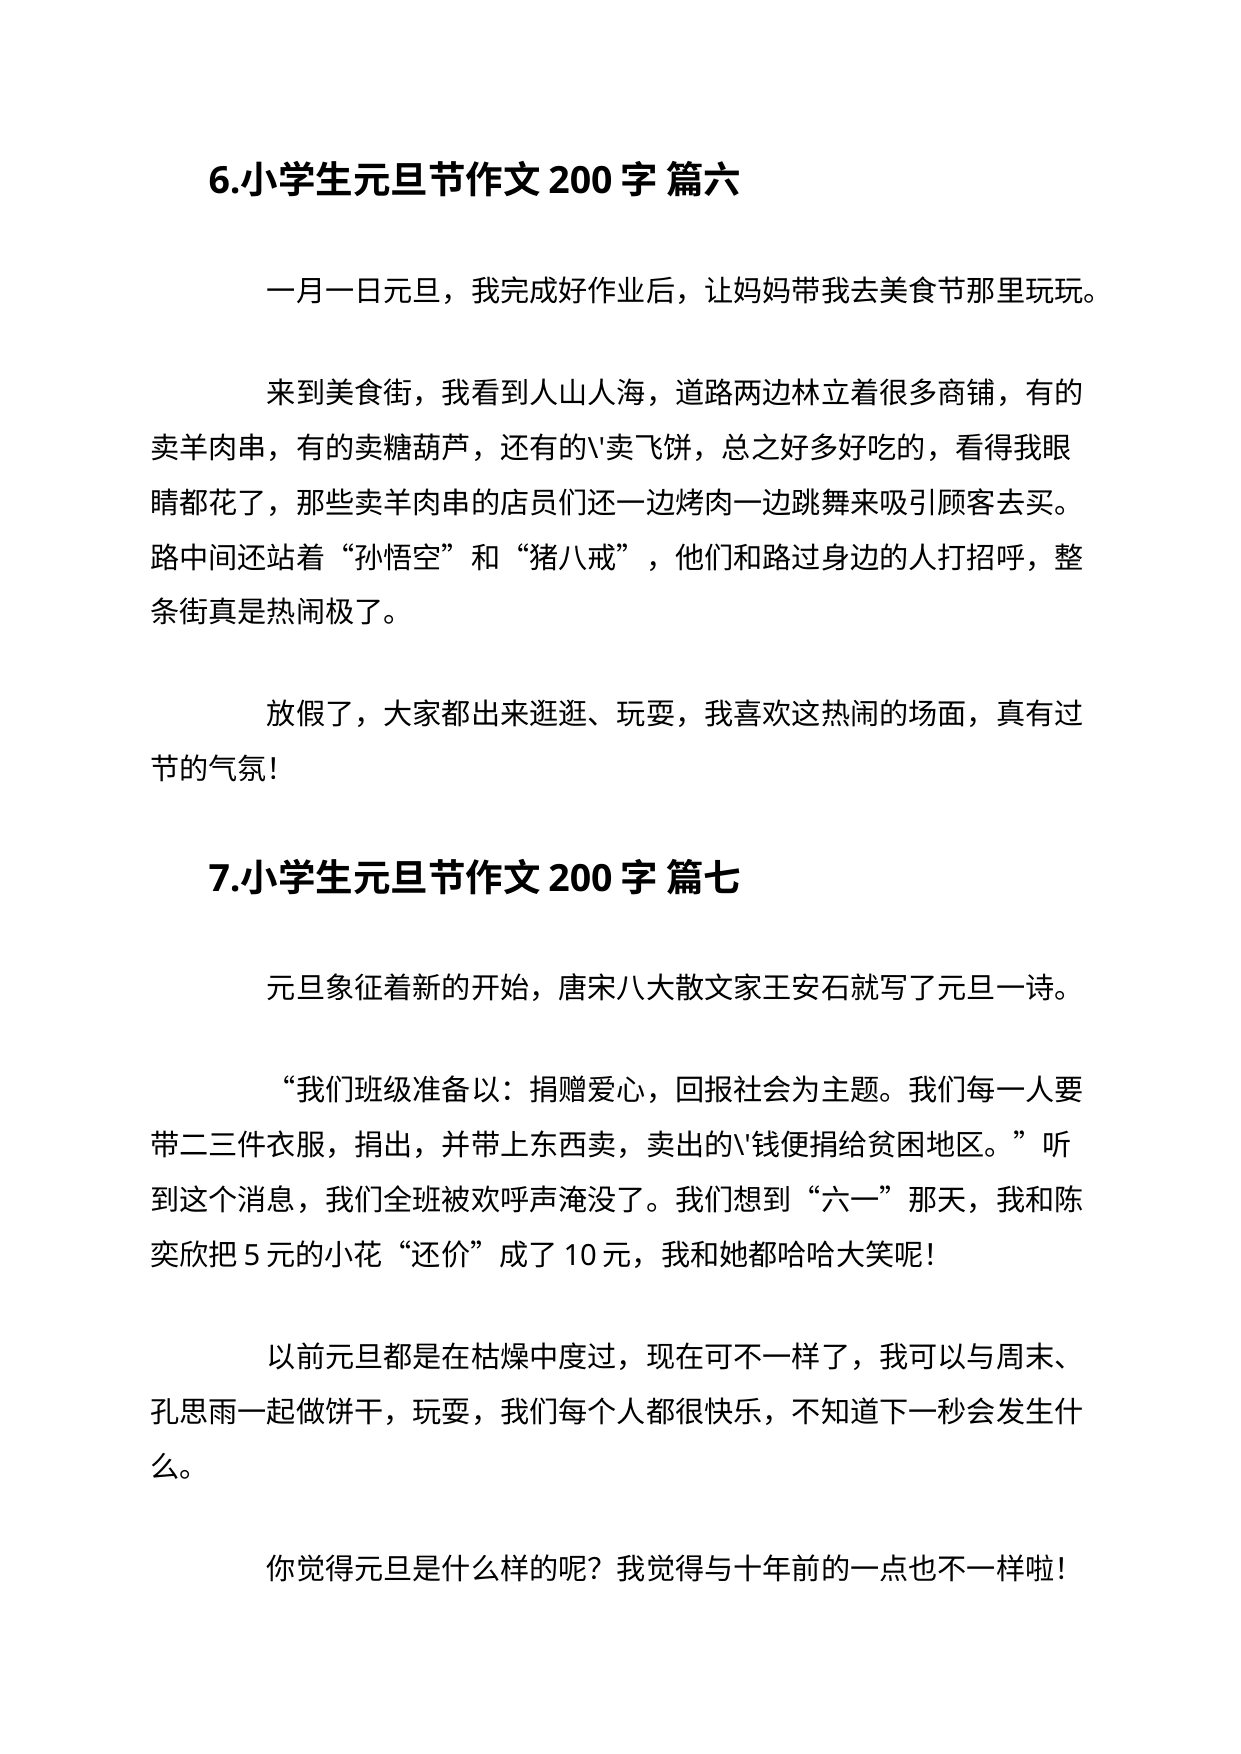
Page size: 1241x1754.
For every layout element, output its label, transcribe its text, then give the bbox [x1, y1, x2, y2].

text 6.小学生元旦节作文200字 篇六 [150, 150, 1090, 204]
text “我们班级准备以：捐赠爱心，回报社会为主题。我们每一人要带二三件衣服，捐出，并带上东西卖，卖出的\'钱便捐给贫困地区。”听到这个消息，我们全班被欢呼声淹没了。我们想到“六一”那天，我和陈奕欣把5元的小花“还价”成了10元，我和她都哈哈大笑呢！ [150, 1067, 1090, 1274]
text 元旦象征着新的开始，唐宋八大散文家王安石就写了元旦一诗。 [150, 965, 1090, 1007]
text 一月一日元旦，我完成好作业后，让妈妈带我去美食节那里玩玩。 [150, 268, 1090, 310]
text 放假了，大家都出来逛逛、玩耍，我喜欢这热闹的场面，真有过节的气氛！ [150, 691, 1090, 788]
text 7.小学生元旦节作文200字 篇七 [150, 847, 1090, 902]
text 以前元旦都是在枯燥中度过，现在可不一样了，我可以与周末、孔思雨一起做饼干，玩耍，我们每个人都很快乐，不知道下一秒会发生什么。 [150, 1334, 1090, 1486]
text 来到美食街，我看到人山人海，道路两边林立着很多商铺，有的卖羊肉串，有的卖糖葫芦，还有的\'卖飞饼，总之好多好吃的，看得我眼睛都花了，那些卖羊肉串的店员们还一边烤肉一边跳舞来吸引顾客去买。路中间还站着“孙悟空”和“猪八戒”，他们和路过身边的人打招呼，整条街真是热闹极了。 [150, 369, 1090, 631]
text 你觉得元旦是什么样的呢？我觉得与十年前的一点也不一样啦！ [150, 1545, 1090, 1587]
